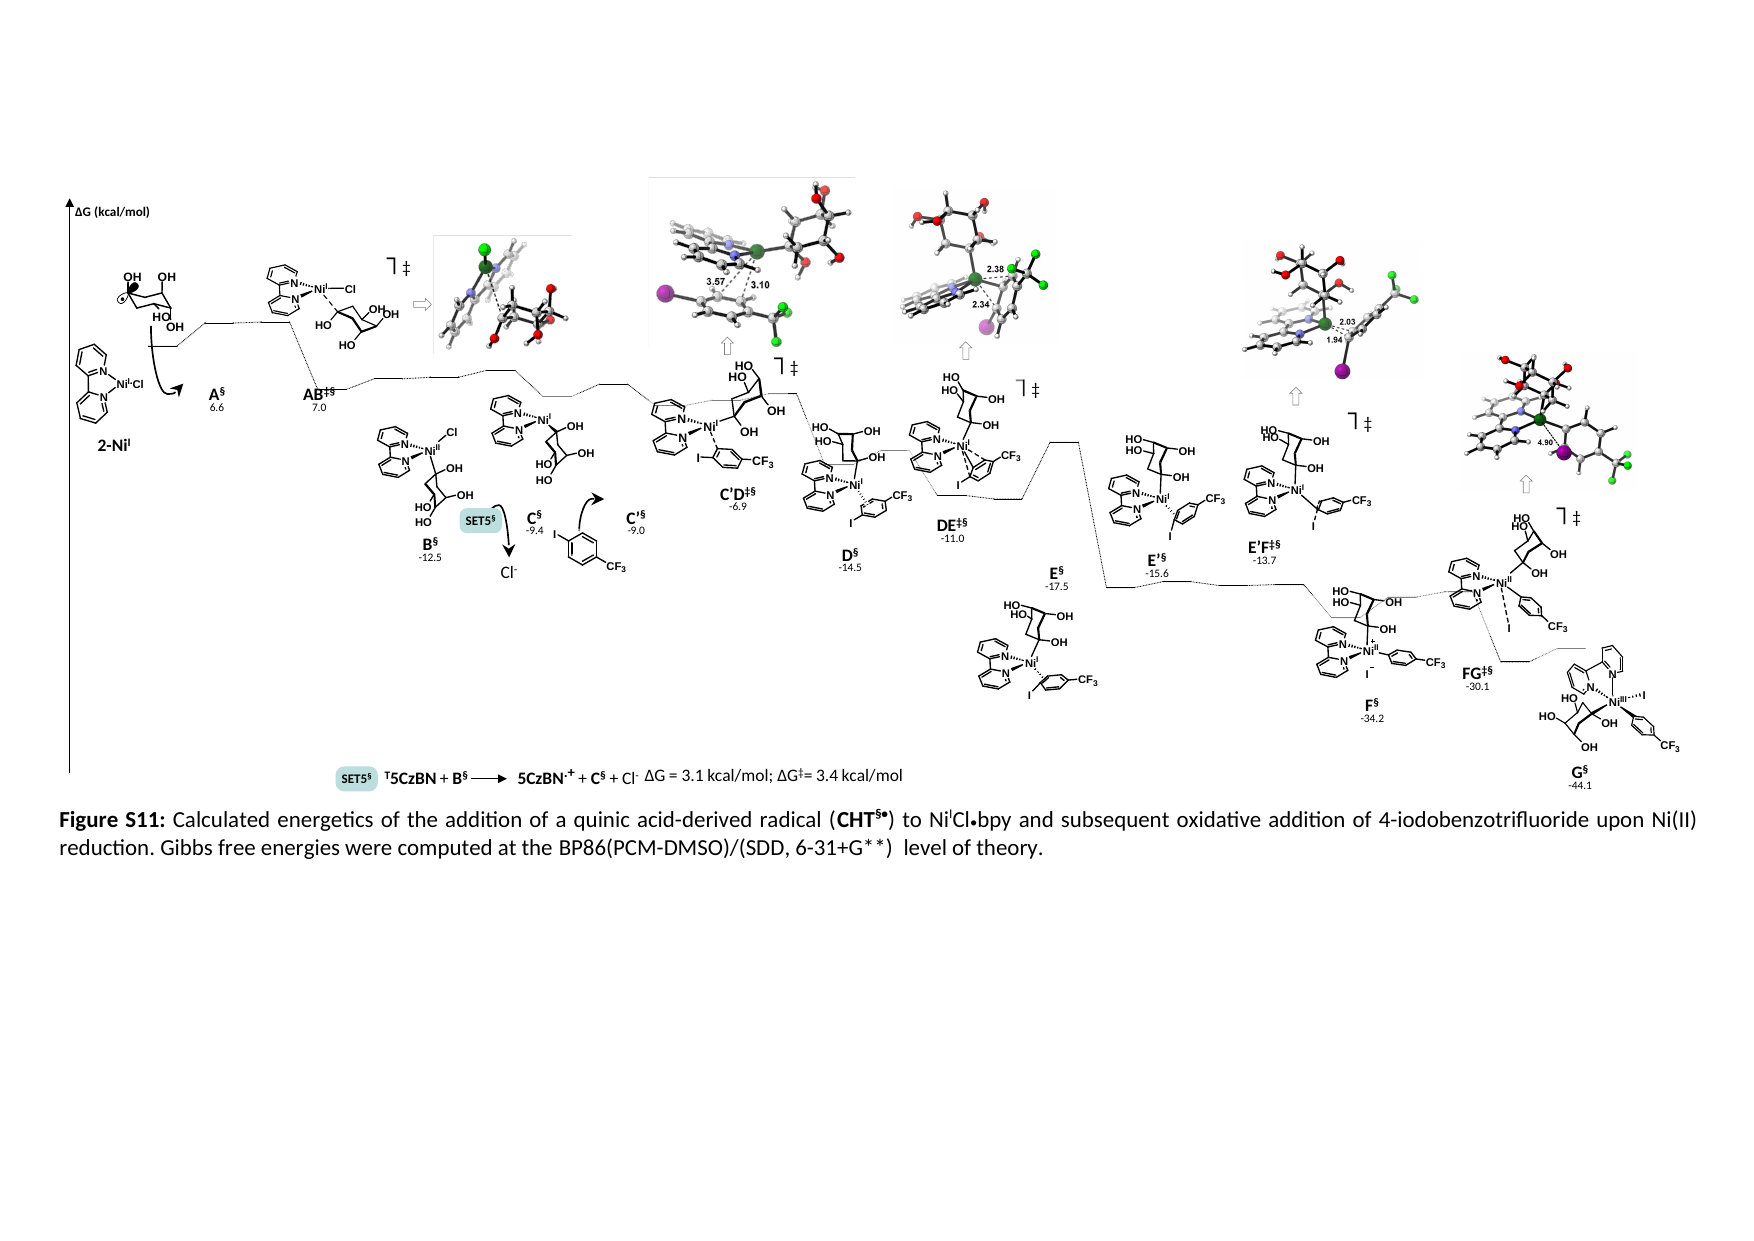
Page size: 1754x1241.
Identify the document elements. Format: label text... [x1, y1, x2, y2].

text Figure S11: Calculated energetics of the addition of a quinic acid-derived radical (CHT§•) to NiICl•bpy and subsequent oxidative addition of 4-iodobenzotrifluoride upon Ni(II) reduction. Gibbs free energies were computed at the BP86(PCM-DMSO)/(SDD, 6-31+G**) level of theory. [59, 806, 1698, 862]
